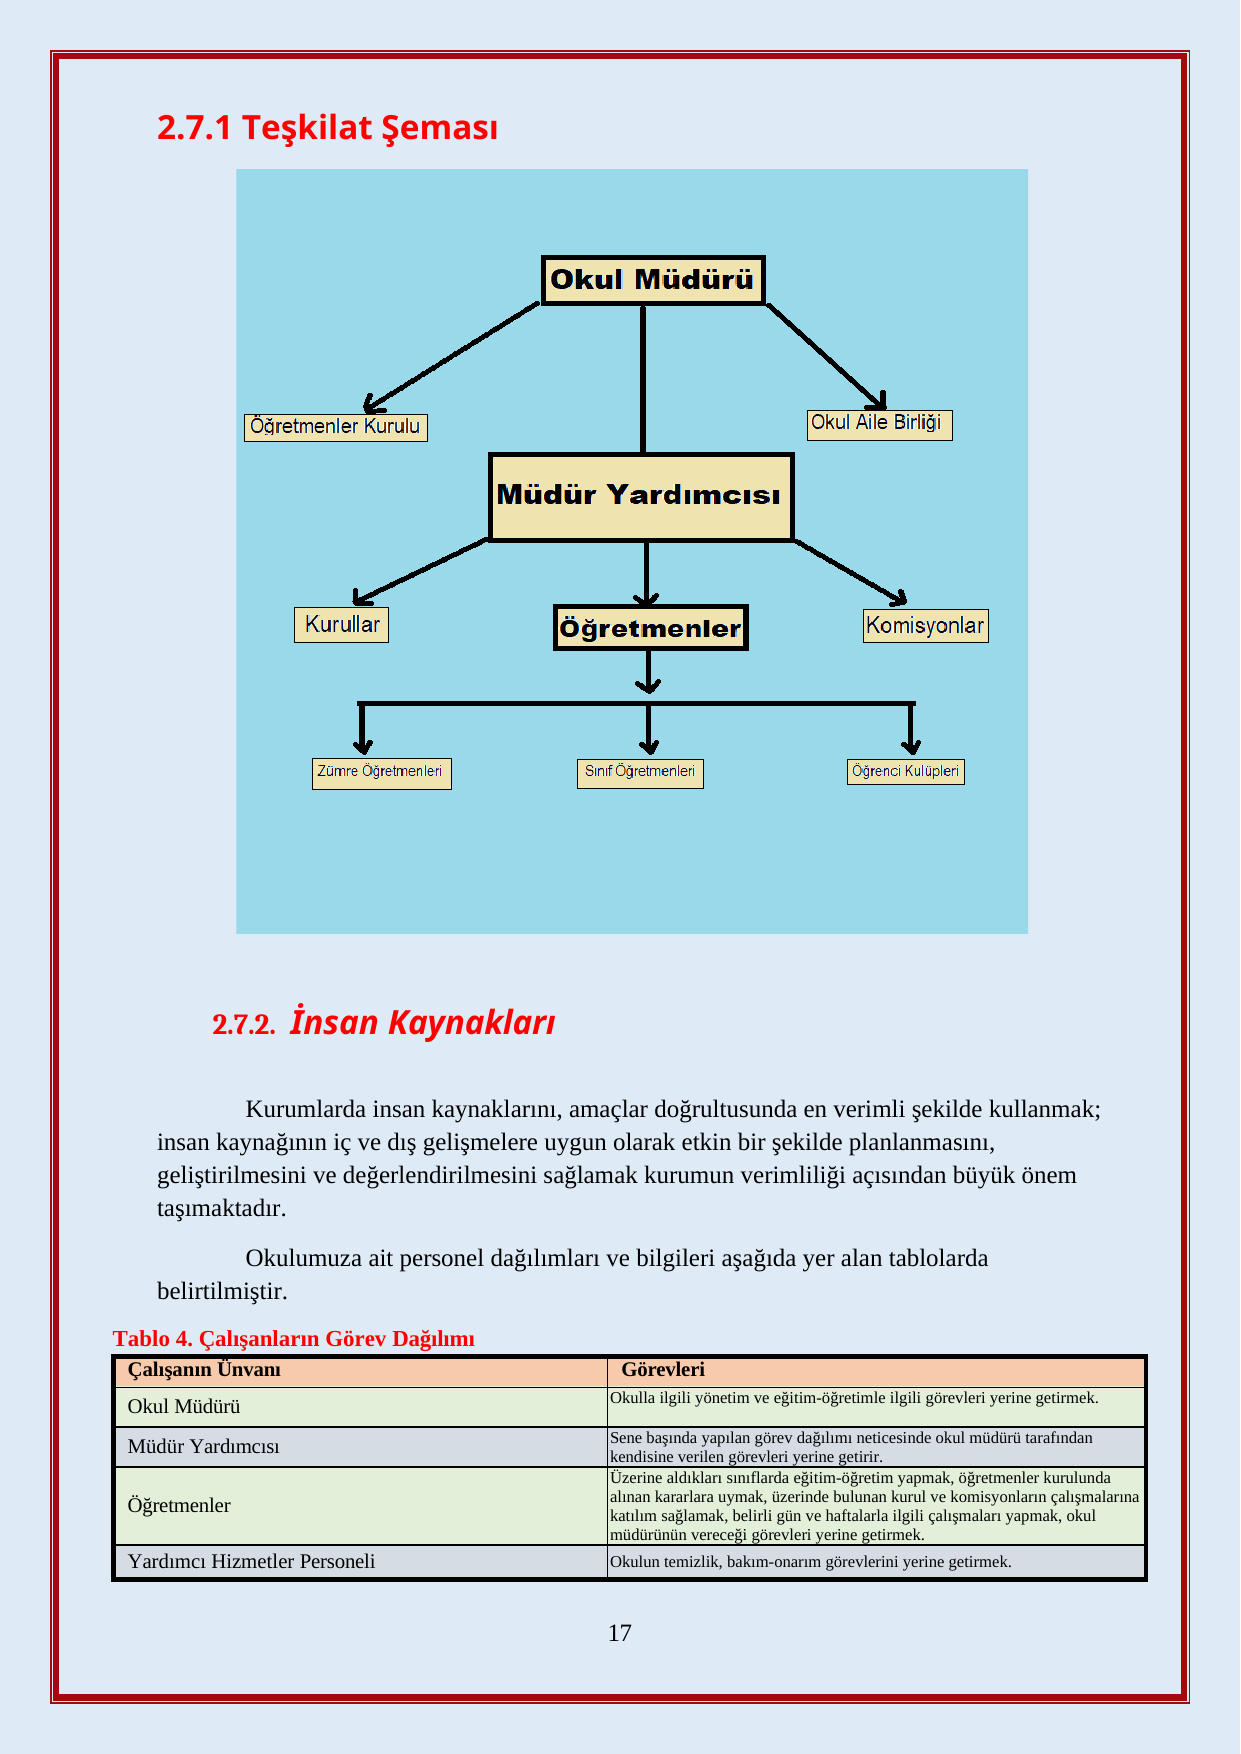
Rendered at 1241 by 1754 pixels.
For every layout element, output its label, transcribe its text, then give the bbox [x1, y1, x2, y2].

subtitle İnsan Kaynakları [212, 999, 1152, 1044]
table_cell Yardımcı Hizmetler Personeli [116, 1546, 607, 1577]
text Okulumuza ait personel dağılımları ve bilgileri aşağıda yer alan tablolarda belirtilmiştir. [157, 1243, 1064, 1304]
table_cell Üzerine aldıkları sınıflarda eğitim-öğretim yapmak, öğretmenler kurulunda alınan kararlara uymak, üzerinde bulunan kurul ve komisyonların çalışmalarına katılım sağlamak, belirli gün ve haftalarla ilgili çalışmaları yapmak, okul müdürünün vereceği görevleri yerine getirmek. [608, 1468, 1144, 1544]
text 2.7.1 Teşkilat Şeması [112, 103, 1152, 149]
text Kurumlarda insan kaynaklarını, amaçlar doğrultusunda en verimli şekilde kullanmak; insan kaynağının iç ve dış gelişmelere uygun olarak etkin bir şekilde planlanmasını, geliştirilmesini ve değerlendirilmesini sağlamak kurumun verimliliği açısından büyük önem taşımaktadır. [157, 1094, 1146, 1222]
text Tablo 4. Çalışanların Görev Dağılımı [112, 1325, 1152, 1352]
table_cell Sene başında yapılan görev dağılımı neticesinde okul müdürü tarafından kendisine verilen görevleri yerine getirir. [608, 1428, 1144, 1466]
table_cell Öğretmenler [116, 1468, 607, 1544]
table_cell Müdür Yardımcısı [116, 1428, 607, 1466]
picture [236, 169, 1029, 934]
table_cell Okulun temizlik, bakım-onarım görevlerini yerine getirmek. [608, 1546, 1144, 1577]
table_header Çalışanın Ünvanı [116, 1359, 607, 1386]
table_header Görevleri [608, 1359, 1144, 1386]
table_cell Okul Müdürü [116, 1388, 607, 1426]
table_cell Okulla ilgili yönetim ve eğitim-öğretimle ilgili görevleri yerine getirmek. [608, 1388, 1144, 1426]
